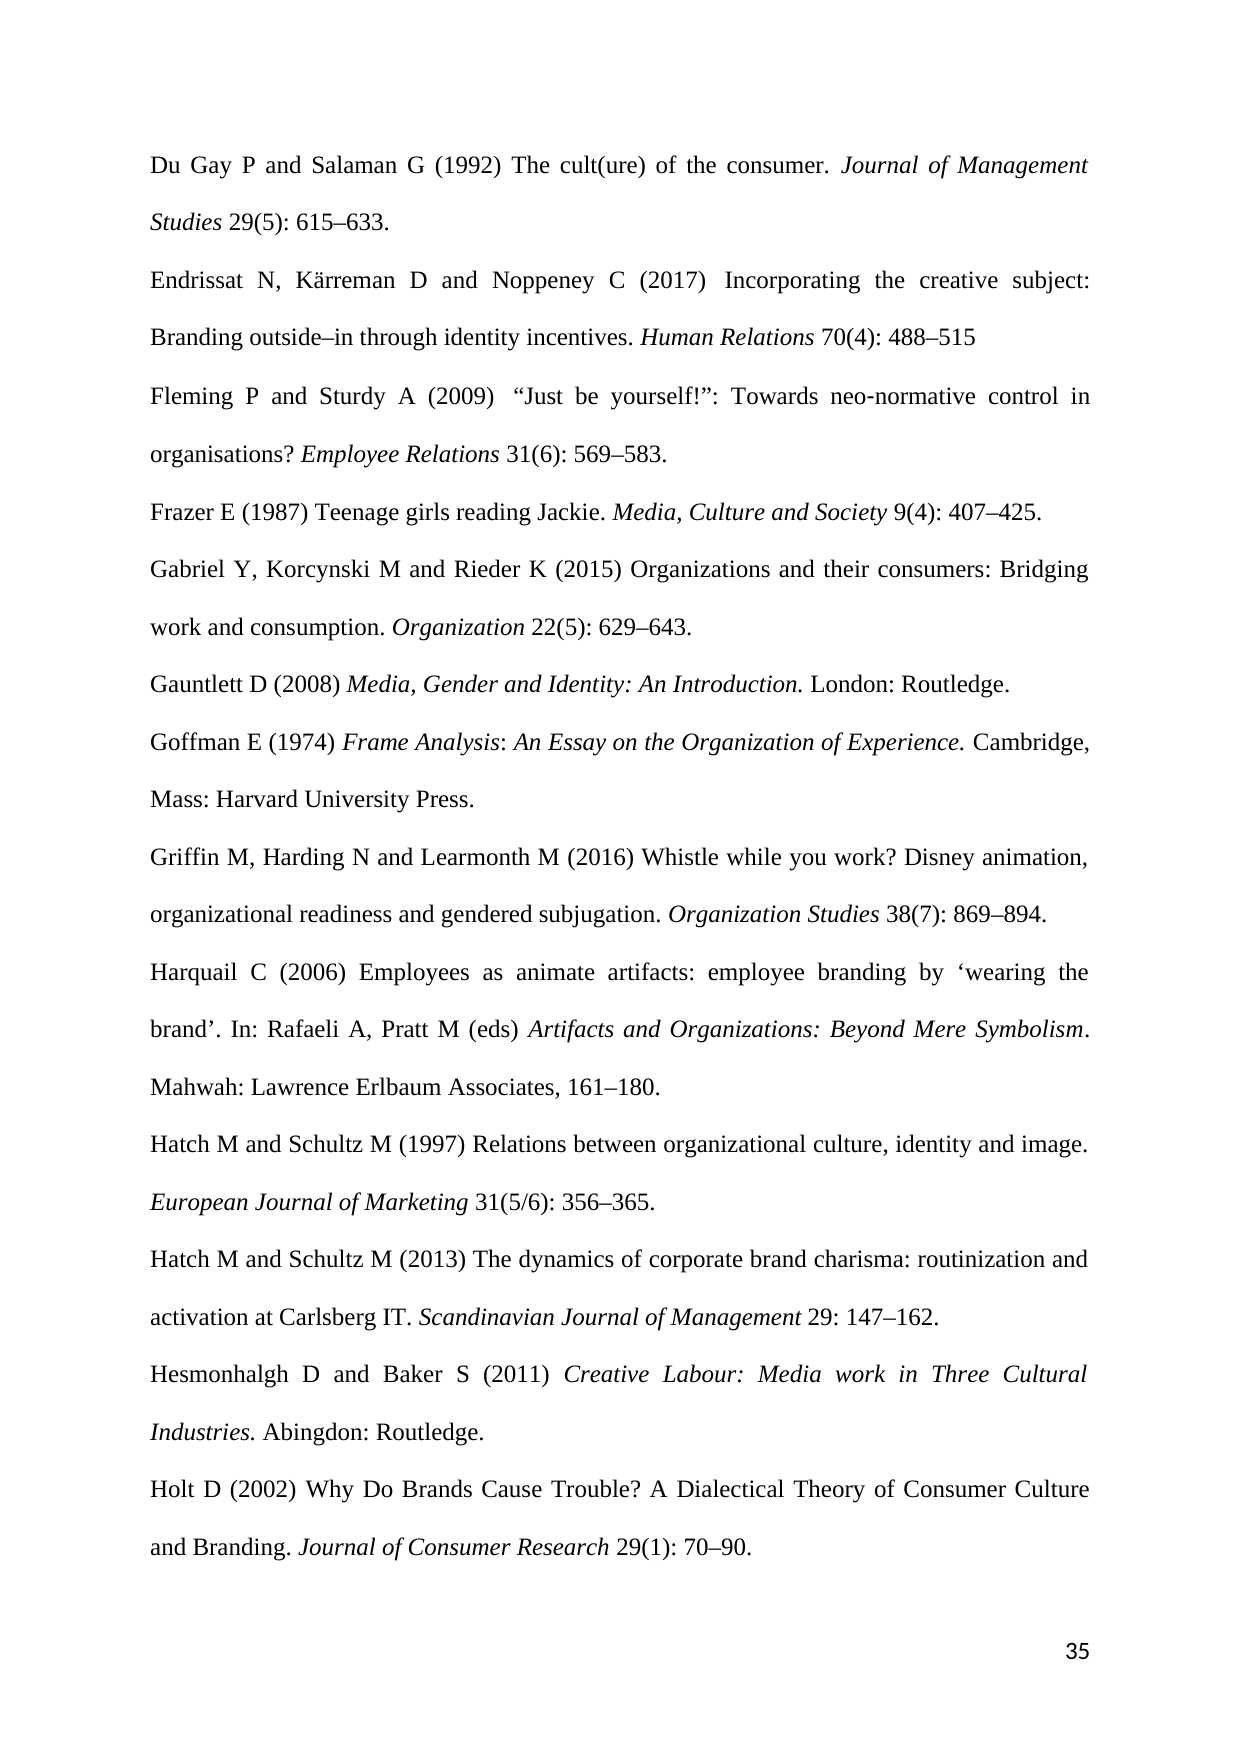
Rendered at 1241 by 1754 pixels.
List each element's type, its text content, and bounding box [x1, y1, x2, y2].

text Hesmonhalgh D and Baker S (2011) Creative Labour: Media work in Three Cultural Industries. Abingdon: Routledge. [150, 1359, 1090, 1446]
text Endrissat N, Kärreman D and Noppeney C (2017) Incorporating the creative subject: Branding outside–in through identity incentives. Human Relations 70(4): 488–515 [150, 265, 1090, 351]
text Gabriel Y, Korcynski M and Rieder K (2015) Organizations and their consumers: Bridging work and consumption. Organization 22(5): 629–643. [150, 554, 1090, 641]
text Hatch M and Schultz M (2013) The dynamics of corporate brand charisma: routinization and activation at Carlsberg IT. Scandinavian Journal of Management 29: 147–162. [150, 1244, 1090, 1331]
text Griffin M, Harding N and Learmonth M (2016) Whistle while you work? Disney animation, organizational readiness and gendered subjugation. Organization Studies 38(7): 869–894. [150, 842, 1090, 928]
text Fleming P and Sturdy A (2009) “Just be yourself!”: Towards neo‐normative control in organisations? Employee Relations 31(6): 569–583. [150, 380, 1090, 468]
text Gauntlett D (2008) Media, Gender and Identity: An Introduction. London: Routledge. [150, 669, 1090, 698]
text Harquail C (2006) Employees as animate artifacts: employee branding by ‘wearing the brand’. In: Rafaeli A, Pratt M (eds) Artifacts and Organizations: Beyond Mere Symbolism. Mahwah: Lawrence Erlbaum Associates, 161–180. [150, 957, 1090, 1101]
text Du Gay P and Salaman G (1992) The cult(ure) of the consumer. Journal of Management Studies 29(5): 615–633. [150, 150, 1090, 236]
text Frazer E (1987) Teenage girls reading Jackie. Media, Culture and Society 9(4): 407–425. [150, 497, 1090, 526]
text Hatch M and Schultz M (1997) Relations between organizational culture, identity and image. European Journal of Marketing 31(5/6): 356–365. [150, 1129, 1090, 1216]
text Holt D (2002) Why Do Brands Cause Trouble? A Dialectical Theory of Consumer Culture and Branding. Journal of Consumer Research 29(1): 70–90. [150, 1474, 1090, 1561]
text Goffman E (1974) Frame Analysis: An Essay on the Organization of Experience. Cambridge, Mass: Harvard University Press. [150, 727, 1090, 813]
